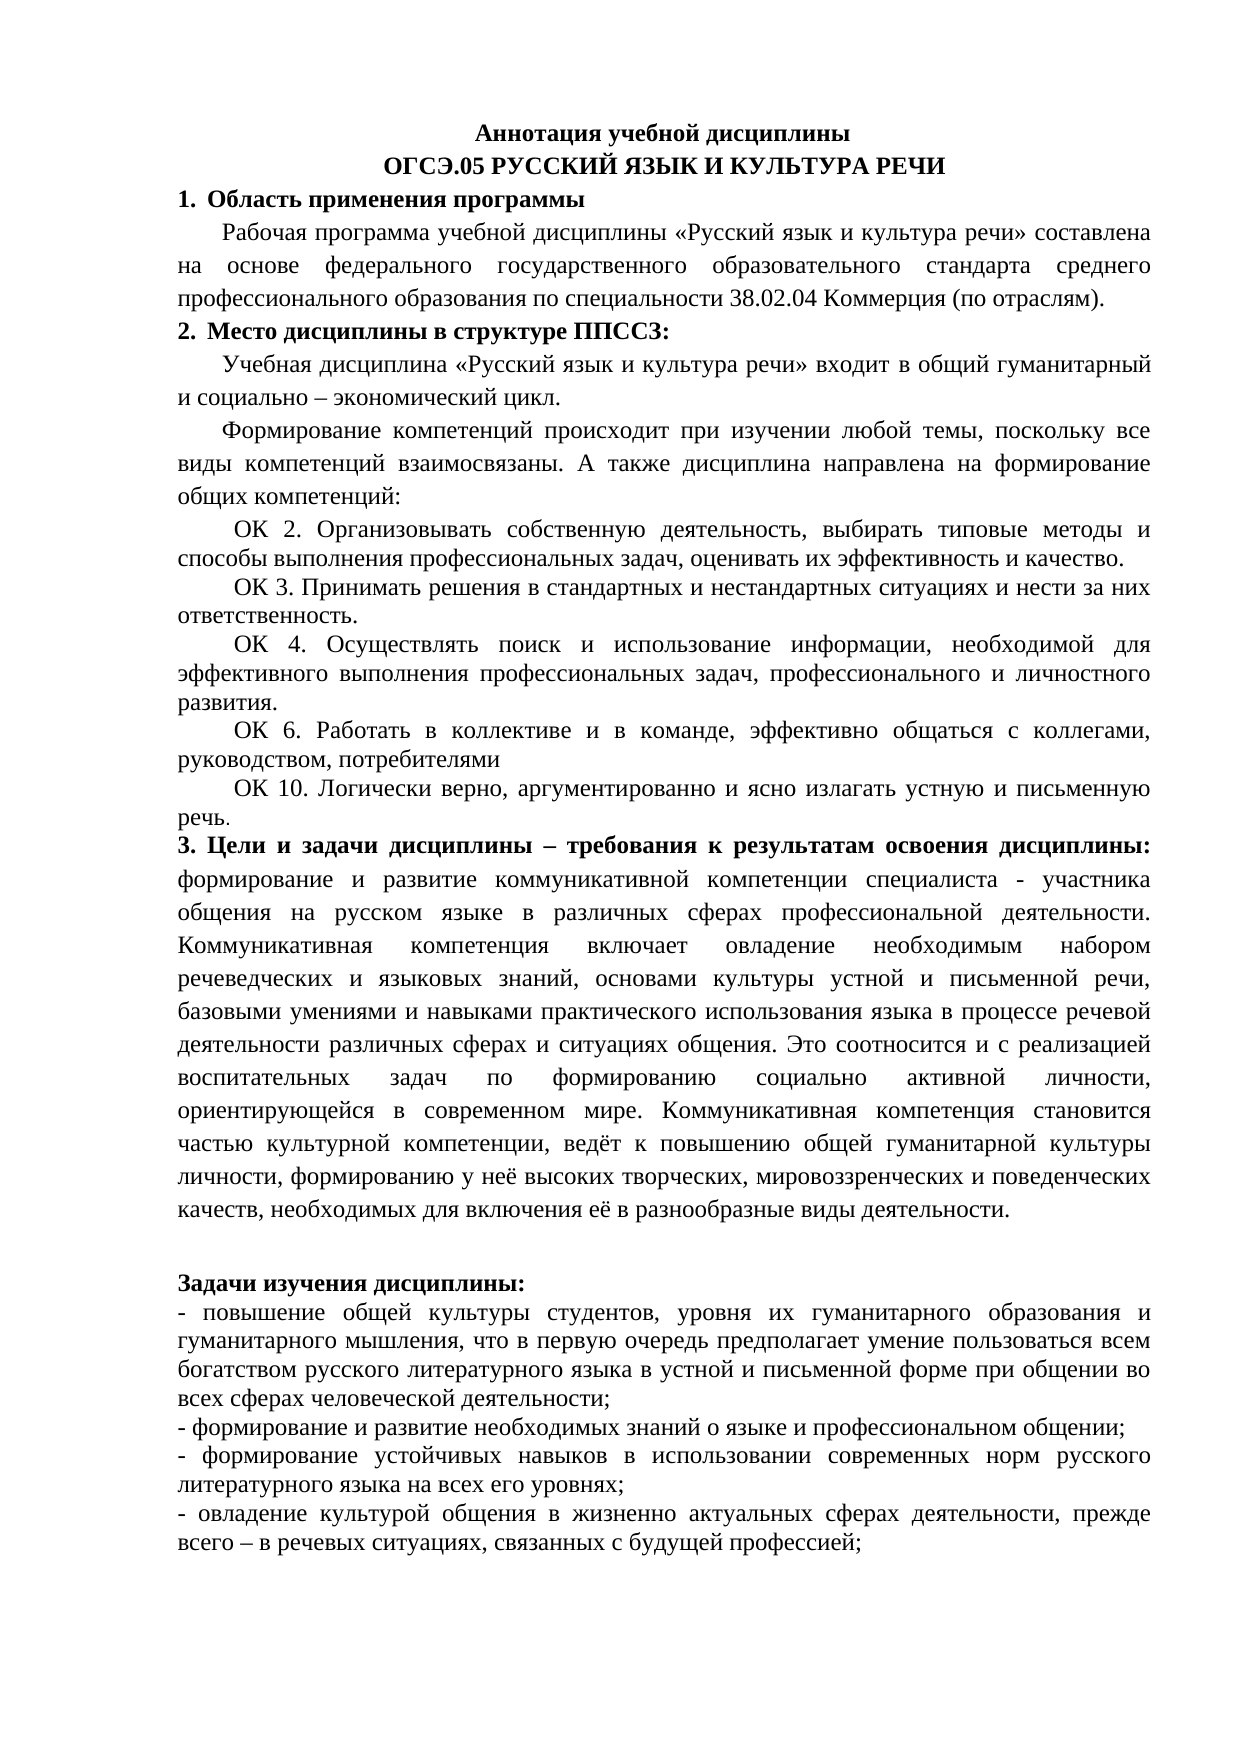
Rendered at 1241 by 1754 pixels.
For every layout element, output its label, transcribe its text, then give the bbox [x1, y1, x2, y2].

text ОК 4. Осуществлять поиск и использование информации, необходимой для эффективного выполнения профессиональных задач, профессионального и личностного развития. [177, 629, 1152, 716]
list Область применения программы [177, 184, 1171, 213]
text - формирование и развитие необходимых знаний о языке и профессиональном общении; [177, 1412, 1152, 1441]
text Задачи изучения дисциплины: [177, 1268, 1152, 1297]
list Цели и задачи дисциплины – требования к результатам освоения дисциплины: формирование и развитие коммуникативной компетенции специалиста - участника общения на русском языке в различных сферах профессиональной деятельности. Коммуникативная компетенция включает овладение необходимым набором речеведческих и языковых знаний, основами культуры устной и письменной речи, базовыми умениями и навыками практического использования языка в процессе речевой деятельности различных сферах и ситуациях общения. Это соотносится и с реализацией воспитательных задач по формированию социально активной личности, ориентирующейся в современном мире. Коммуникативная компетенция становится частью культурной компетенции, ведёт к повышению общей гуманитарной культуры личности, формированию у неё высоких творческих, мировоззренческих и поведенческих качеств, необходимых для включения её в разнообразные виды деятельности. [177, 831, 1152, 1223]
text ОК 2. Организовывать собственную деятельность, выбирать типовые методы и способы выполнения профессиональных задач, оценивать их эффективность и качество. [177, 514, 1152, 572]
text ОК 6. Работать в коллективе и в команде, эффективно общаться с коллегами, руководством, потребителями [177, 716, 1152, 773]
text ОК 10. Логически верно, аргументированно и ясно излагать устную и письменную речь. [177, 773, 1152, 831]
text - повышение общей культуры студентов, уровня их гуманитарного образования и гуманитарного мышления, что в первую очередь предполагает умение пользоваться всем богатством русского литературного языка в устной и письменной форме при общении во всех сферах человеческой деятельности; [177, 1297, 1152, 1412]
text ОГСЭ.05 РУССКИЙ ЯЗЫК И КУЛЬТУРА РЕЧИ [177, 151, 1152, 180]
list Место дисциплины в структуре ППССЗ: [177, 316, 1152, 345]
text Учебная дисциплина «Русский язык и культура речи» входит в общий гуманитарный и социально – экономический цикл. [177, 349, 1152, 411]
text ОК 3. Принимать решения в стандартных и нестандартных ситуациях и нести за них ответственность. [177, 572, 1152, 629]
text Формирование компетенций происходит при изучении любой темы, поскольку все виды компетенций взаимосвязаны. А также дисциплина направлена на формирование общих компетенций: [177, 415, 1152, 510]
text Рабочая программа учебной дисциплины «Русский язык и культура речи» составлена на основе федерального государственного образовательного стандарта среднего профессионального образования по специальности 38.02.04 Коммерция (по отраслям). [177, 217, 1152, 312]
text - овладение культурой общения в жизненно актуальных сферах деятельности, прежде всего – в речевых ситуациях, связанных с будущей профессией; [177, 1498, 1152, 1556]
text Аннотация учебной дисциплины [177, 118, 1147, 147]
text - формирование устойчивых навыков в использовании современных норм русского литературного языка на всех его уровнях; [177, 1441, 1152, 1498]
